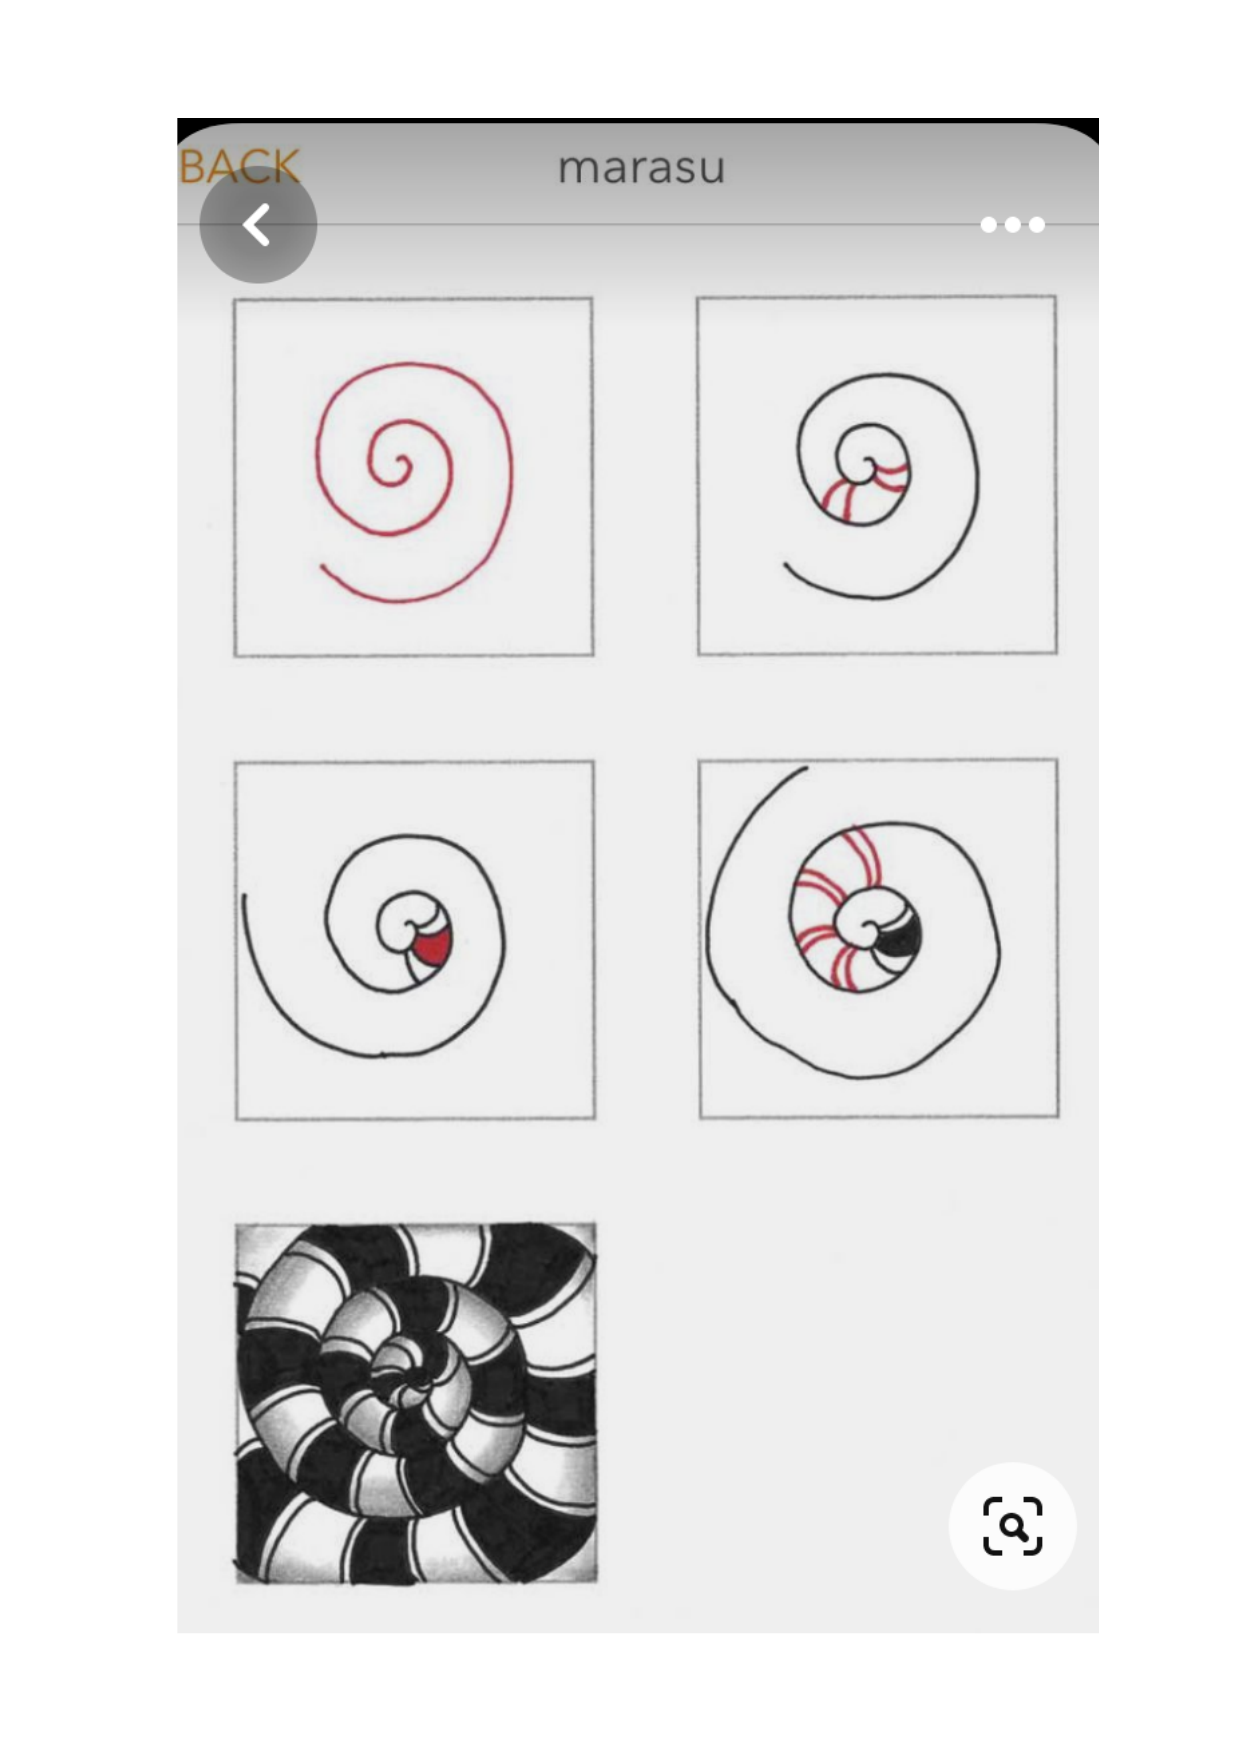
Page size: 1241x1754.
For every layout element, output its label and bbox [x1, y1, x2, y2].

picture [177, 118, 1099, 1636]
